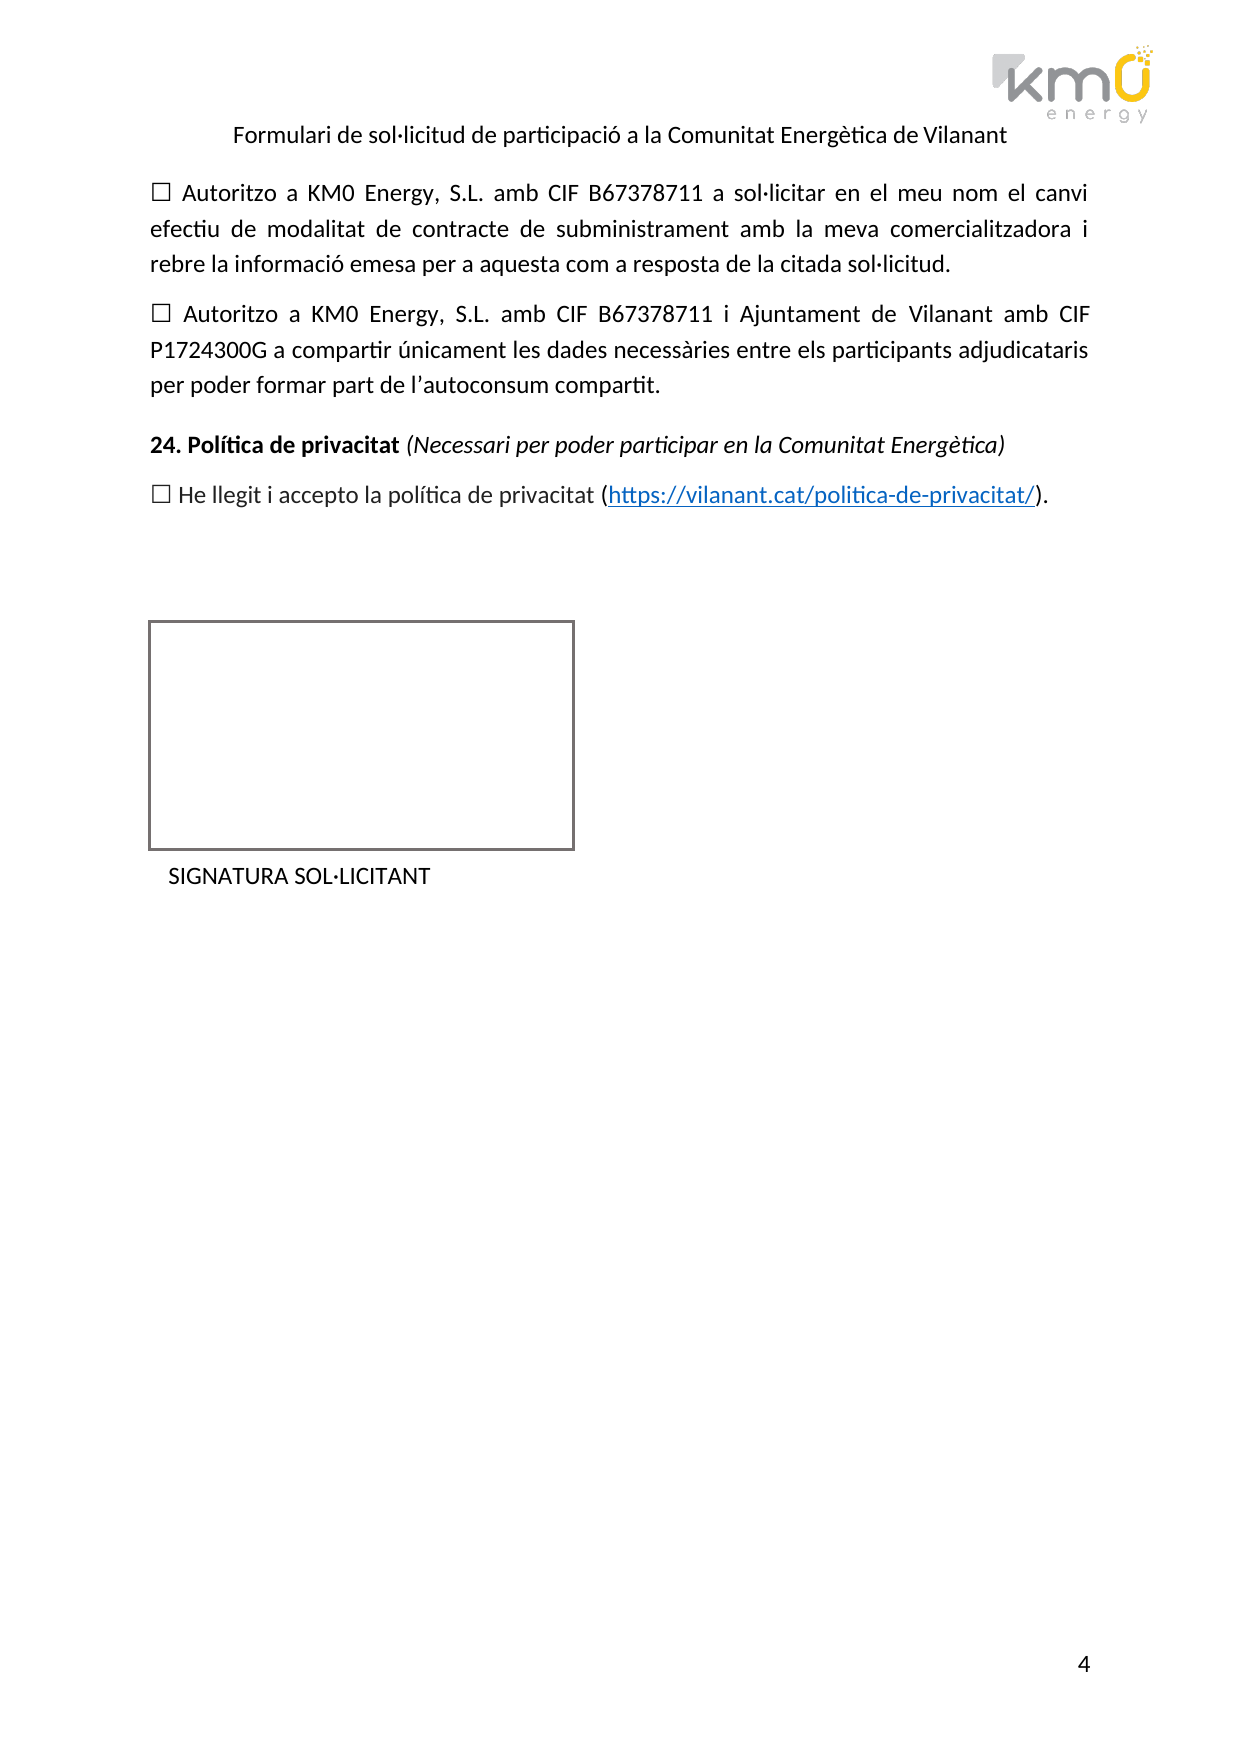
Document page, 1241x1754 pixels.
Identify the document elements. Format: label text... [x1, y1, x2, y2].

text Autoritzo a KM0 Energy, S.L. amb CIF B67378711 a sol·licitar en el meu nom el canvi efectiu de modalitat de contracte de subministrament amb la meva comercialitzadora i rebre la informació emesa per a aquesta com a resposta de la citada sol·licitud. [150, 175, 1090, 279]
text He llegit i accepto la política de privacitat (https://vilanant.cat/politica-de-privacitat/). [150, 477, 1090, 511]
subtitle Política de privacitat (Necessari per poder participar en la Comunitat Energètica) [150, 429, 1090, 460]
text Autoritzo a KM0 Energy, S.L. amb CIF B67378711 i Ajuntament de amb CIF P1724300G a compartir únicament les dades necessàries entre els participants adjudicataris per poder formar part de l’autoconsum compartit. [150, 296, 1090, 400]
picture [970, 33, 1175, 126]
